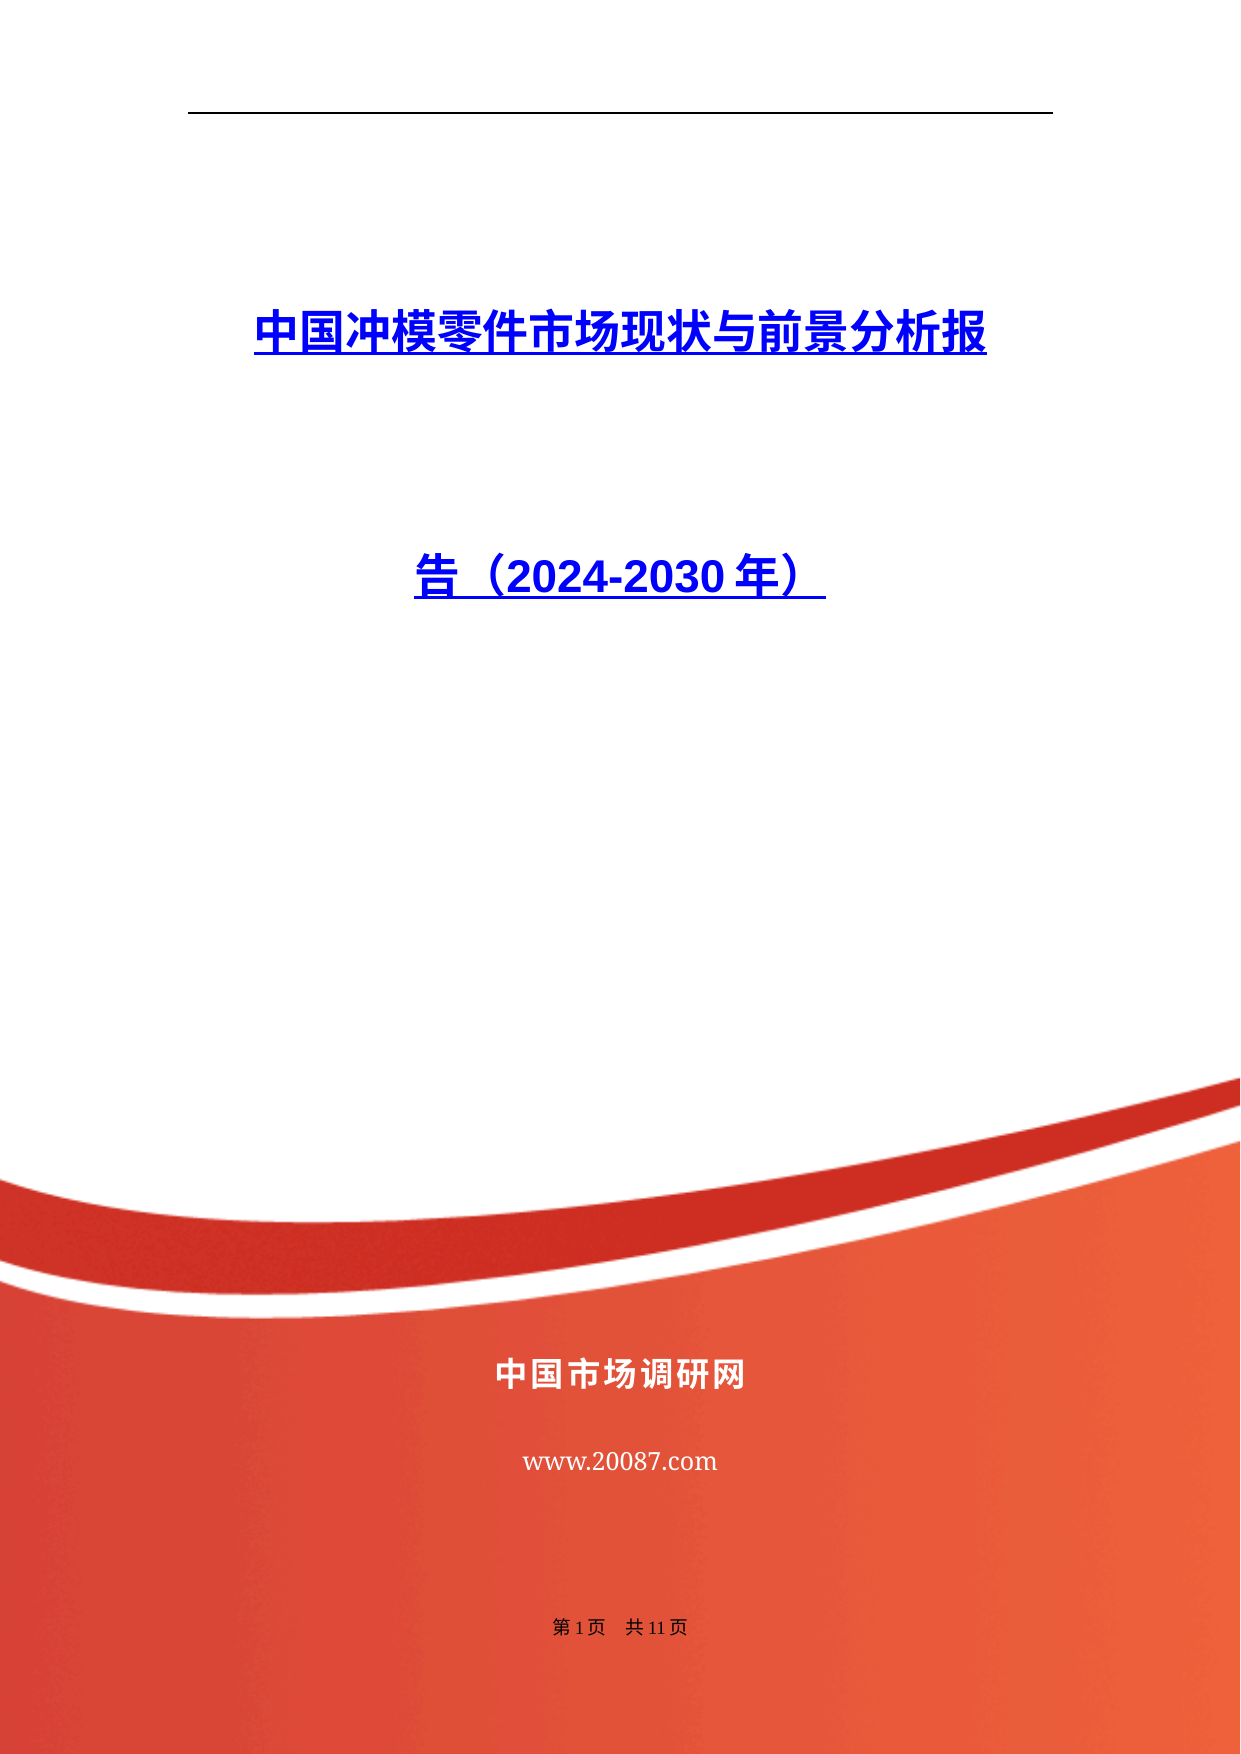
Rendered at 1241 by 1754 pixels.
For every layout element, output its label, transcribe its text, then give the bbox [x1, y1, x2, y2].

text www.20087.com [187, 1428, 1053, 1493]
picture [0, 1006, 1241, 1754]
subtitle 中国市场调研网 [187, 1339, 1053, 1404]
table_header 中国冲模零件市场现状与前景分析报告（2024-2030年） [188, 207, 1053, 773]
